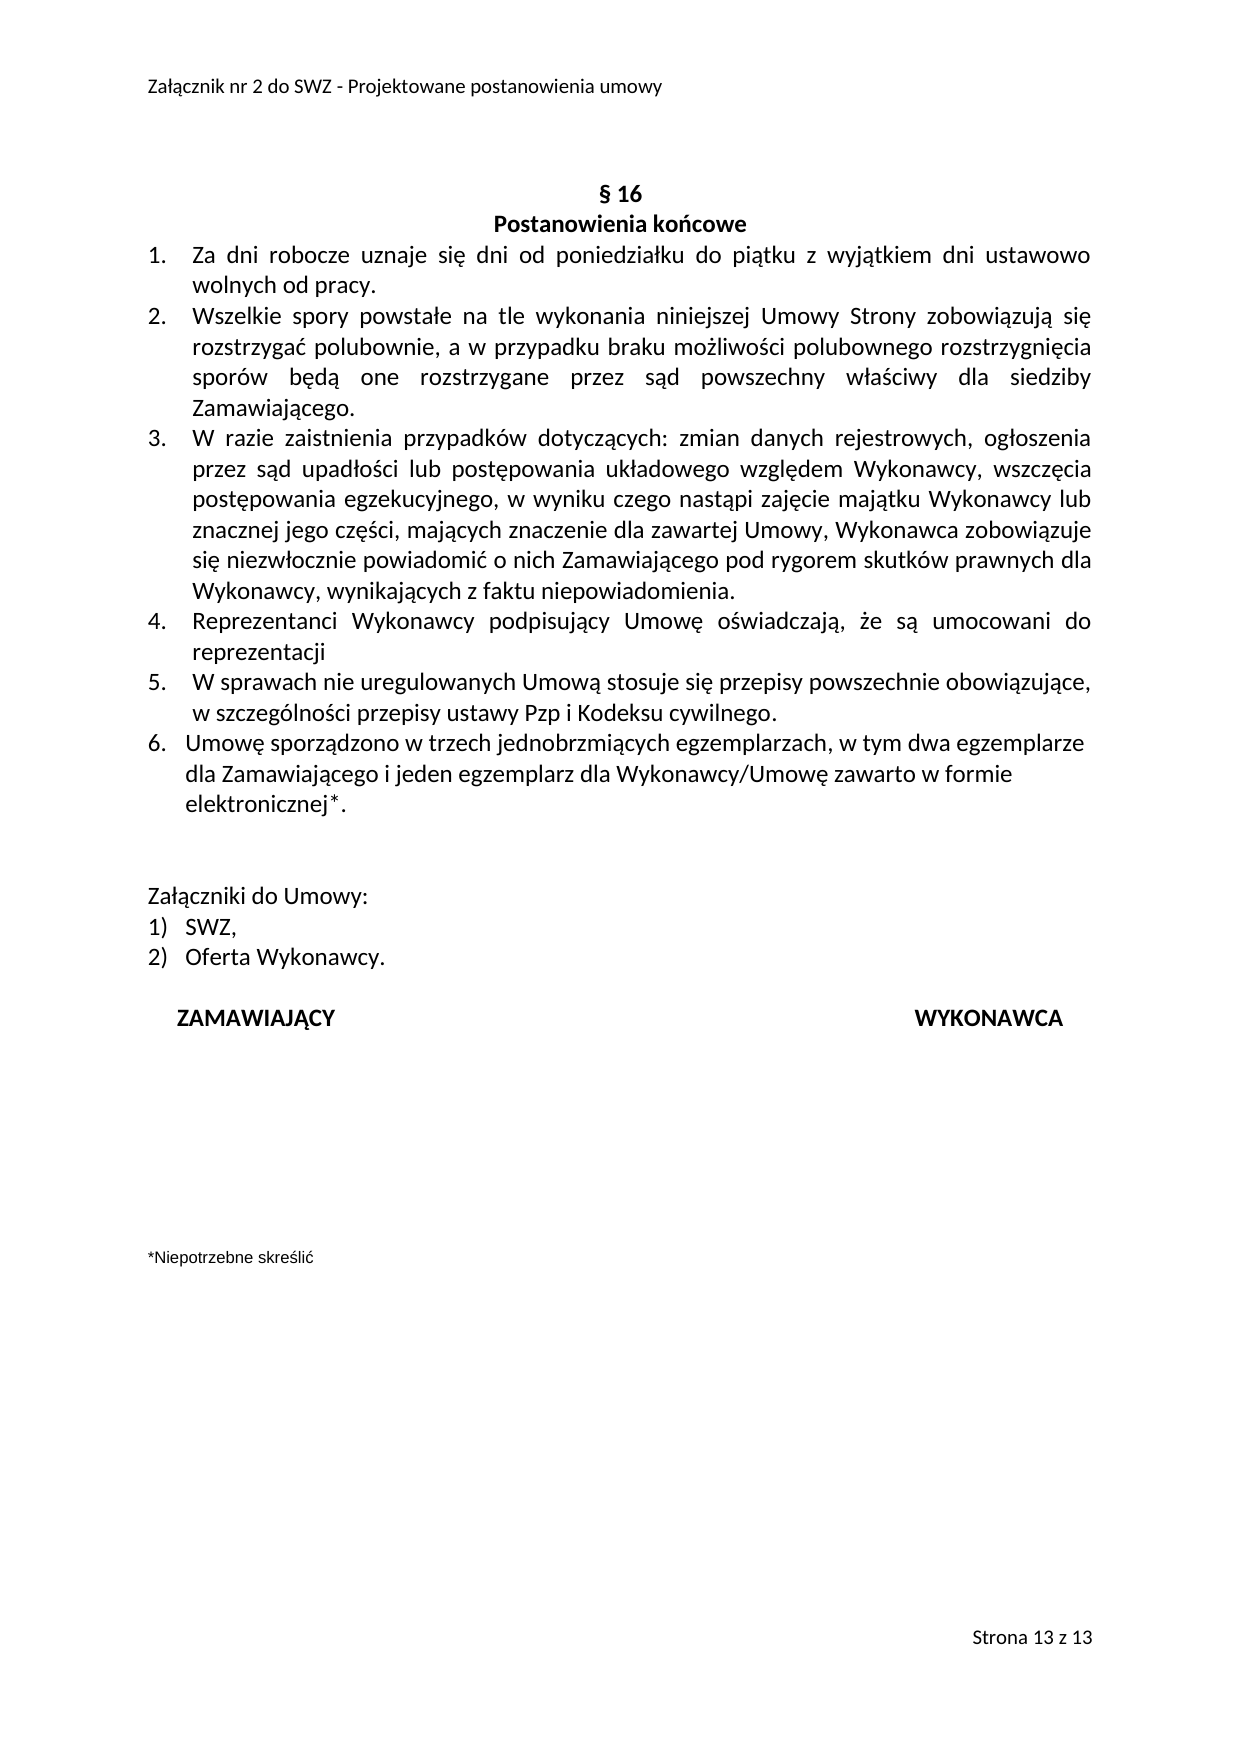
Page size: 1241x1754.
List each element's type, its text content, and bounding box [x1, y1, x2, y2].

list SWZ, [148, 911, 1093, 941]
list Reprezentanci Wykonawcy podpisujący Umowę oświadczają, że są umocowani do reprezentacji [148, 605, 1093, 666]
list W sprawach nie uregulowanych Umową stosuje się przepisy powszechnie obowiązujące, w szczególności przepisy ustawy Pzp i Kodeksu cywilnego. [148, 666, 1093, 727]
text *Niepotrzebne skreślić [148, 1248, 1093, 1267]
text Postanowienia końcowe [148, 209, 1093, 239]
list Za dni robocze uznaje się dni od poniedziałku do piątku z wyjątkiem dni ustawowo wolnych od pracy. [148, 239, 1093, 300]
text § 16 [148, 178, 1093, 209]
list Wszelkie spory powstałe na tle wykonania niniejszej Umowy Strony zobowiązują się rozstrzygać polubownie, a w przypadku braku możliwości polubownego rozstrzygnięcia sporów będą one rozstrzygane przez sąd powszechny właściwy dla siedziby Zamawiającego. [148, 300, 1093, 422]
list Oferta Wykonawcy. [148, 941, 1093, 972]
text Załączniki do Umowy: [148, 880, 1093, 911]
list Umowę sporządzono w trzech jednobrzmiących egzemplarzach, w tym dwa egzemplarze dla Zamawiającego i jeden egzemplarz dla Wykonawcy/Umowę zawarto w formie elektronicznej*. [148, 727, 1093, 819]
list W razie zaistnienia przypadków dotyczących: zmian danych rejestrowych, ogłoszenia przez sąd upadłości lub postępowania układowego względem Wykonawcy, wszczęcia postępowania egzekucyjnego, w wyniku czego nastąpi zajęcie majątku Wykonawcy lub znacznej jego części, mających znaczenie dla zawartej Umowy, Wykonawca zobowiązuje się niezwłocznie powiadomić o nich Zamawiającego pod rygorem skutków prawnych dla Wykonawcy, wynikających z faktu niepowiadomienia. [148, 422, 1093, 605]
text ZAMAWIAJĄCY WYKONAWCA [148, 1002, 1093, 1033]
